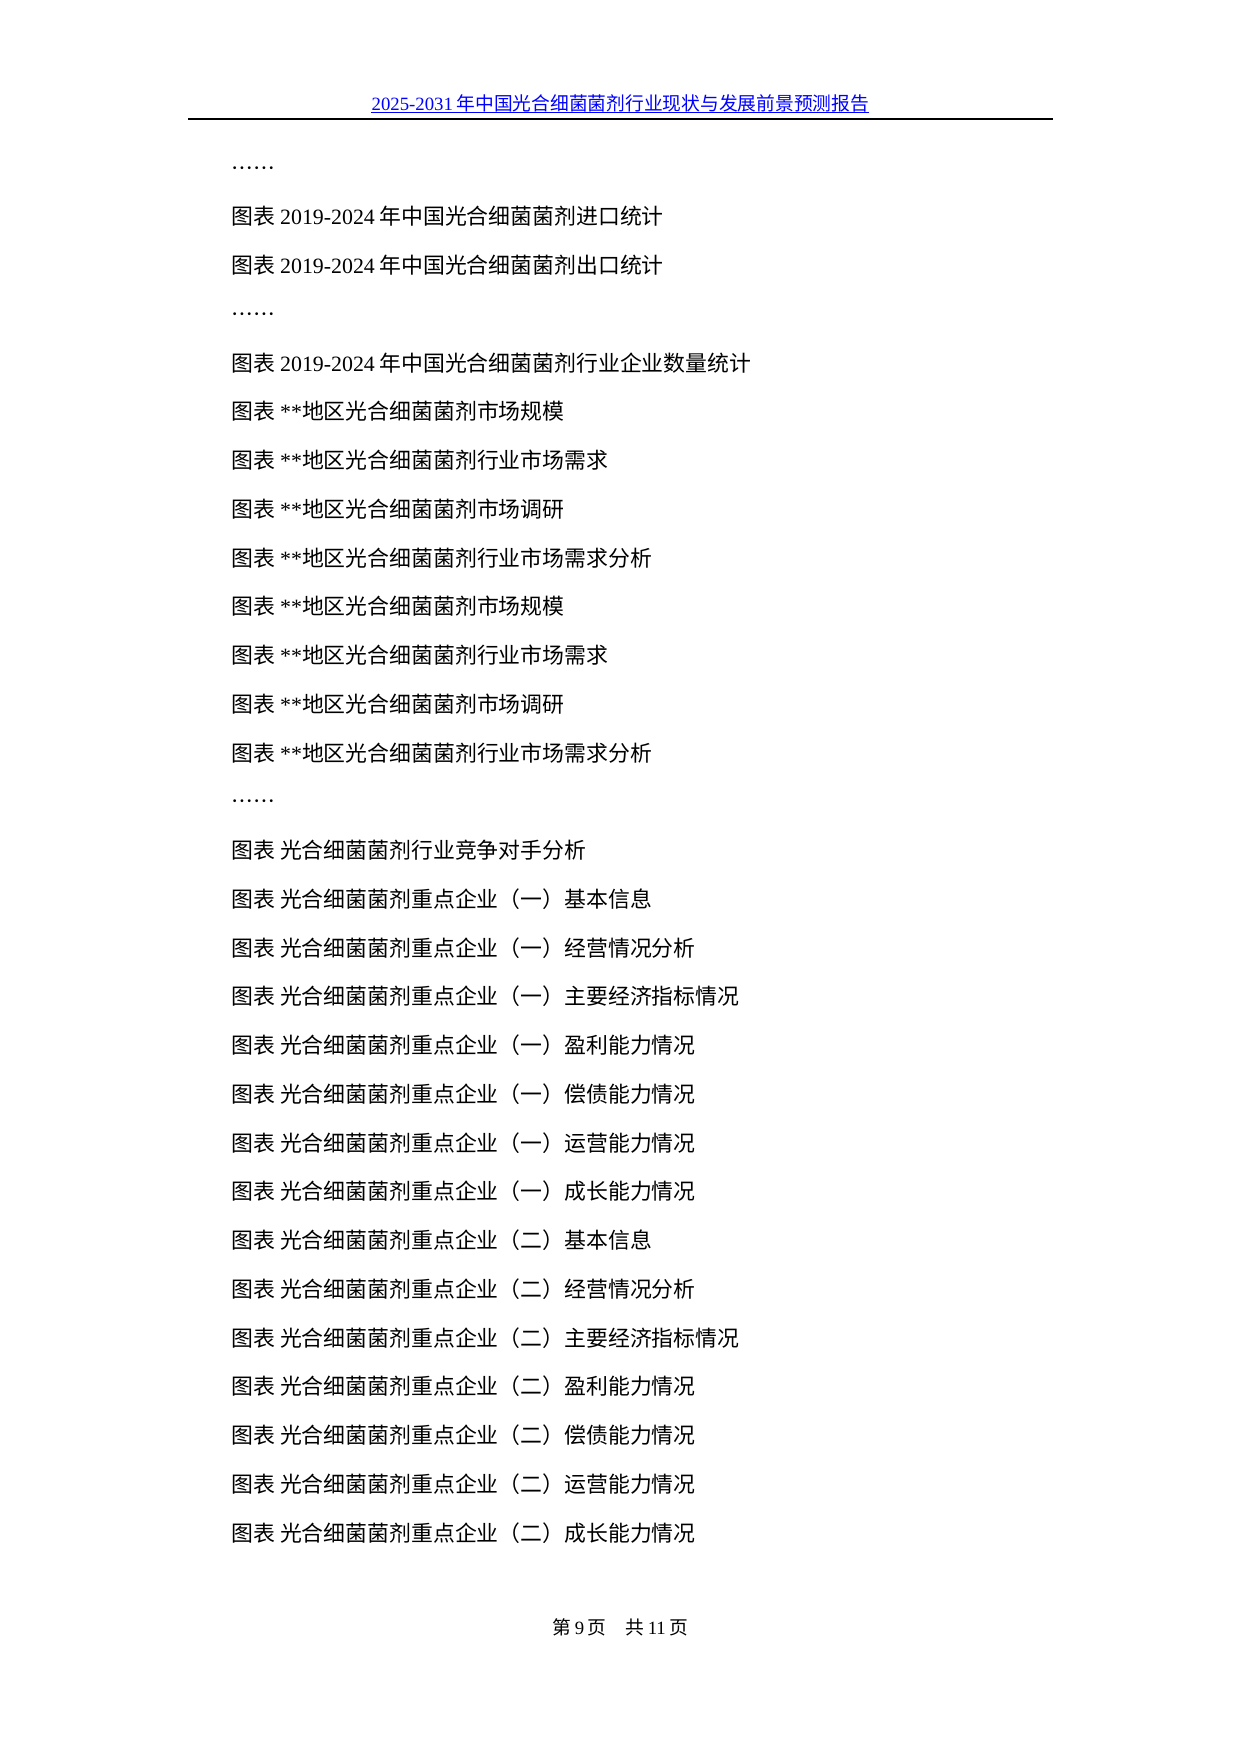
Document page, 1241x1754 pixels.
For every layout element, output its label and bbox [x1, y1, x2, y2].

text [187, 150, 1053, 1548]
